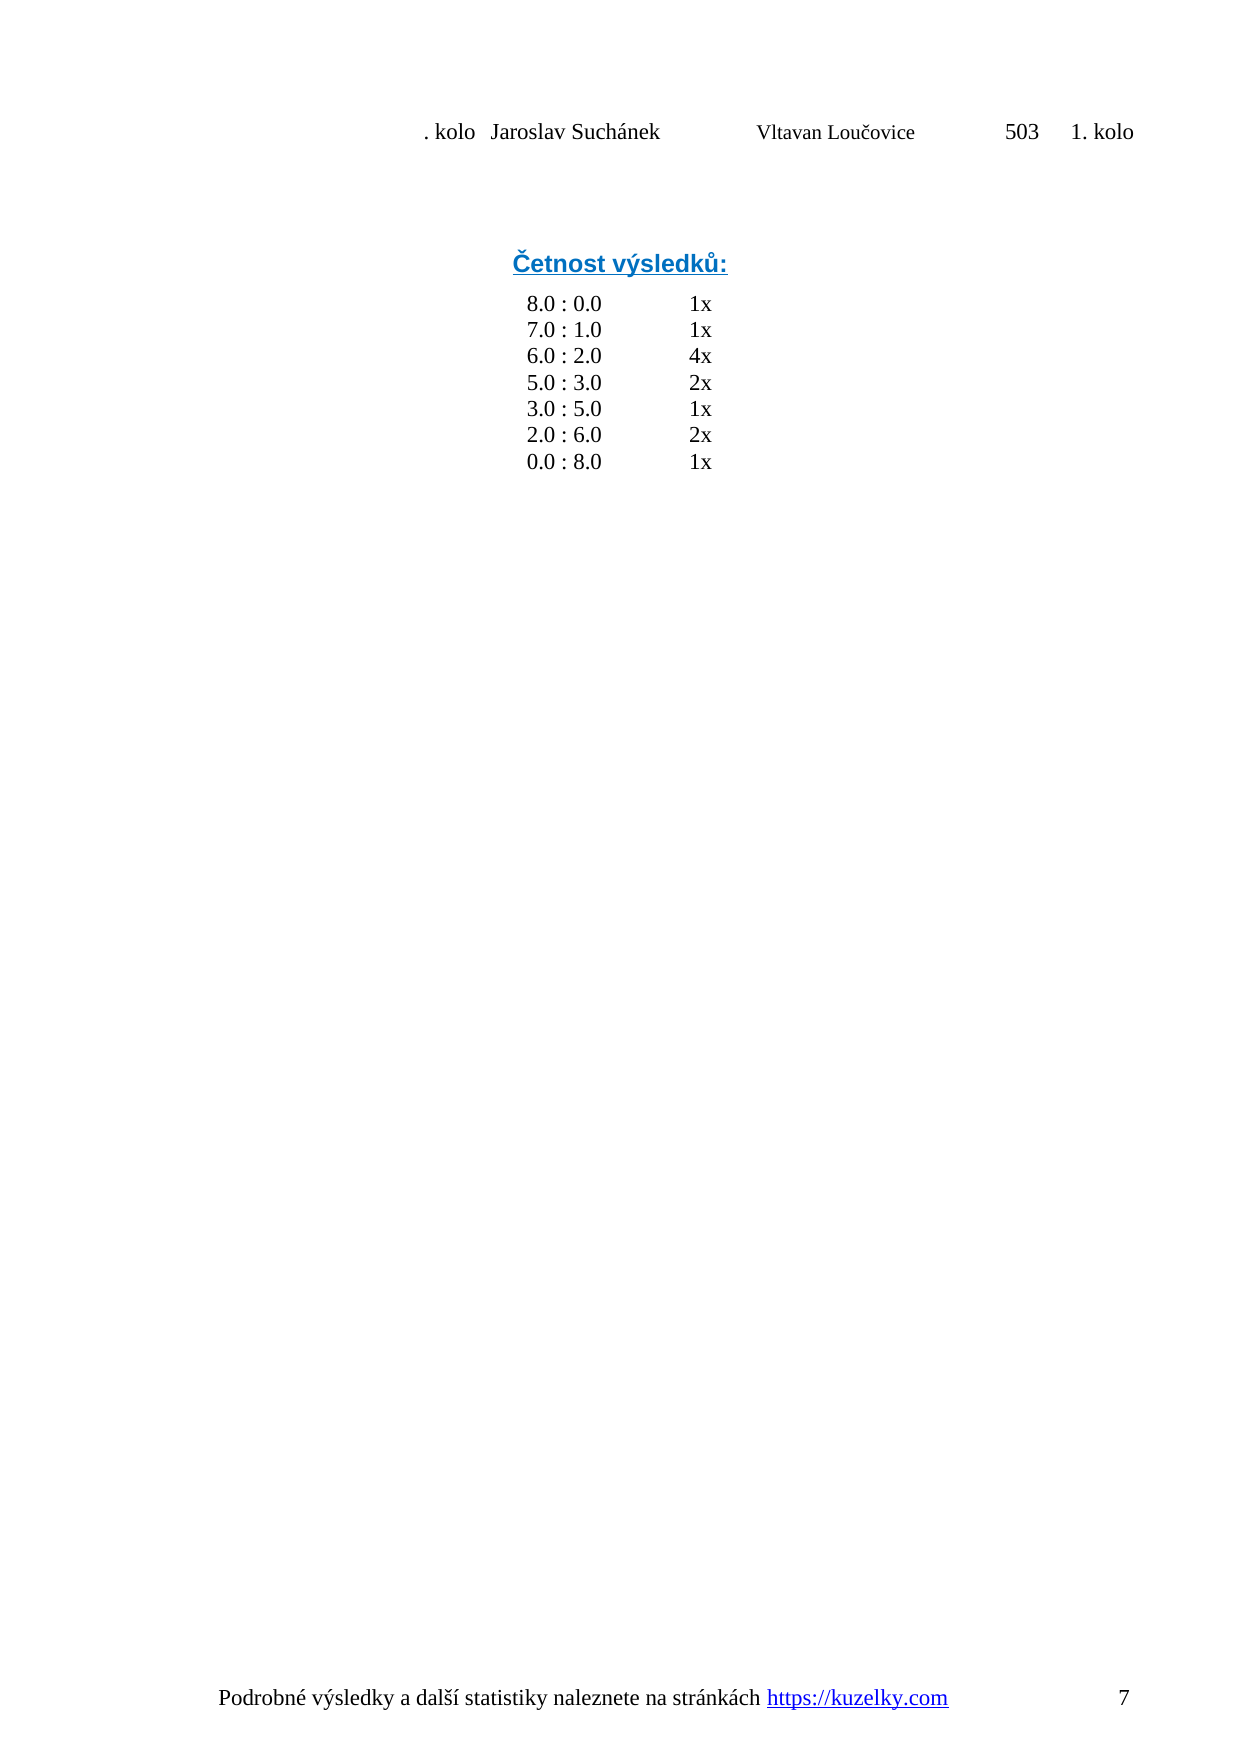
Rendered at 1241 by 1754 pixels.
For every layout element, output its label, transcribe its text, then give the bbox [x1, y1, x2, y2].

text 2.0 : 6.0 2x [106, 422, 1134, 448]
text 7.0 : 1.0 1x [106, 316, 1134, 342]
text 8.0 : 0.0 1x [106, 290, 1134, 316]
text 0.0 : 8.0 1x [106, 448, 1134, 474]
text 5.0 : 3.0 2x [106, 369, 1134, 395]
text Četnost výsledků: [94, 248, 1145, 277]
text . kolo Jaroslav Suchánek Vltavan Loučovice 503 1. kolo [106, 118, 1134, 144]
text 3.0 : 5.0 1x [106, 395, 1134, 422]
text 6.0 : 2.0 4x [106, 342, 1134, 369]
